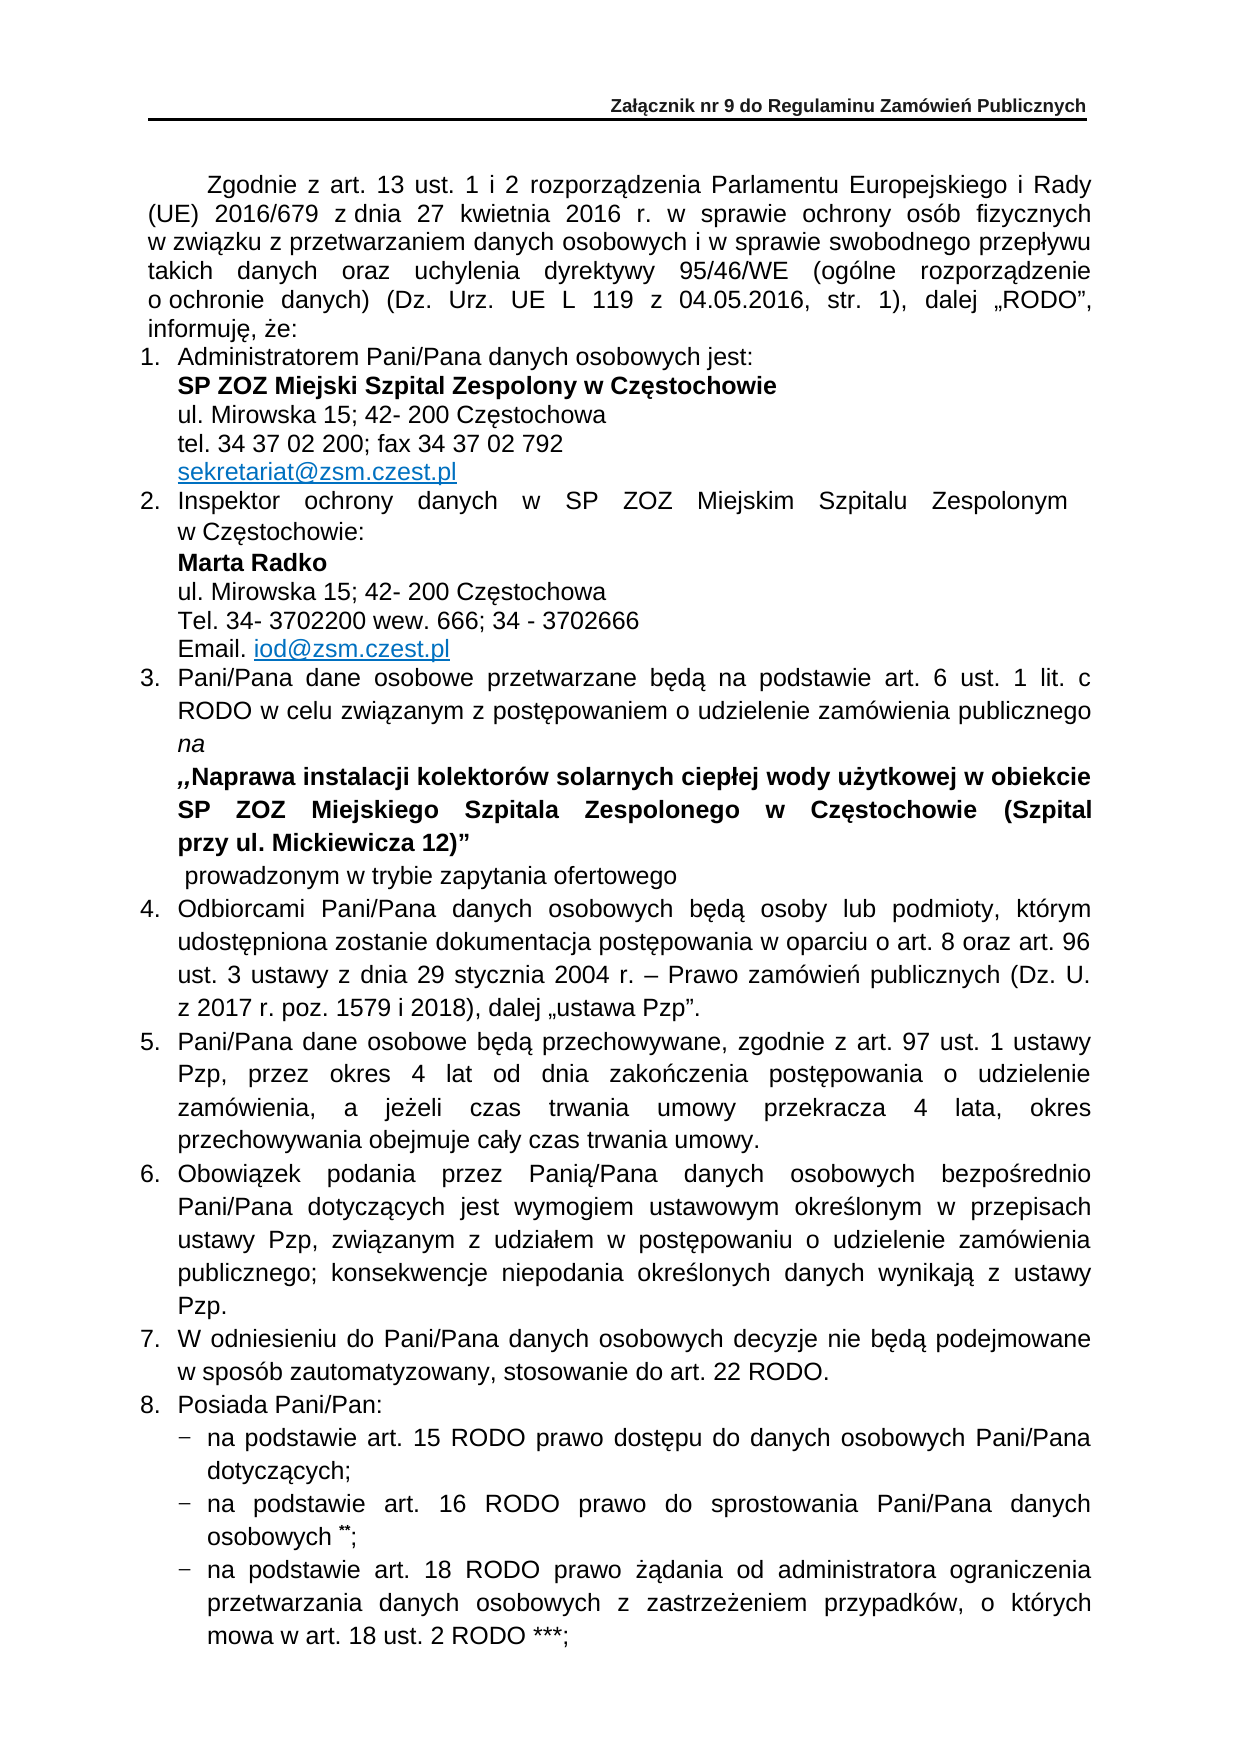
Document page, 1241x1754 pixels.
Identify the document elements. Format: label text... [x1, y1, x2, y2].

text sekretariat@zsm.czest.pl [177, 457, 1092, 486]
list Posiada Pani/Pan: [140, 1390, 1092, 1418]
list na podstawie art. 18 RODO prawo żądania od administratora ograniczenia przetwarzania danych osobowych z zastrzeżeniem przypadków, o których mowa w art. 18 ust. 2 RODO ***; [177, 1555, 1092, 1650]
text Zgodnie z art. 13 ust. 1 i 2 rozporządzenia Parlamentu Europejskiego i Rady (UE) 2016/679 z dnia 27 kwietnia 2016 r. w sprawie ochrony osób fizycznych w związku z przetwarzaniem danych osobowych i w sprawie swobodnego przepływu takich danych oraz uchylenia dyrektywy 95/46/WE (ogólne rozporządzenie o ochronie danych) (Dz. Urz. UE L 119 z 04.05.2016, str. 1), dalej „RODO”, informuję, że: [148, 170, 1092, 342]
list na podstawie art. 16 RODO prawo do sprostowania Pani/Pana danych osobowych **; [177, 1489, 1092, 1551]
text ul. Mirowska 15; 42- 200 Częstochowa [177, 400, 1092, 429]
text Tel. 34- 3702200 wew. 666; 34 - 3702666 [177, 606, 1092, 634]
text Załącznik nr 9 do Regulaminu Zamówień Publicznych [148, 94, 1087, 118]
list prowadzonym w trybie zapytania ofertowego [177, 861, 1092, 890]
text Marta Radko [177, 548, 1092, 577]
list Administratorem Pani/Pana danych osobowych jest: [140, 342, 1092, 371]
text SP ZOZ Miejski Szpital Zespolony w Częstochowie [177, 371, 1092, 400]
list Inspektor ochrony danych w SP ZOZ Miejskim Szpitalu Zespolonym w Częstochowie: [140, 486, 1092, 546]
list ,,Naprawa instalacji kolektorów solarnych ciepłej wody użytkowej w obiekcie SP ZOZ Miejskiego Szpitala Zespolonego w Częstochowie (Szpital przy ul. Mickiewicza 12)” [177, 762, 1092, 857]
list Odbiorcami Pani/Pana danych osobowych będą osoby lub podmioty, którym udostępniona zostanie dokumentacja postępowania w oparciu o art. 8 oraz art. 96 ust. 3 ustawy z dnia 29 stycznia 2004 r. – Prawo zamówień publicznych (Dz. U. z 2017 r. poz. 1579 i 2018), dalej „ustawa Pzp”. [140, 894, 1092, 1022]
list Pani/Pana dane osobowe będą przechowywane, zgodnie z art. 97 ust. 1 ustawy Pzp, przez okres 4 lat od dnia zakończenia postępowania o udzielenie zamówienia, a jeżeli czas trwania umowy przekracza 4 lata, okres przechowywania obejmuje cały czas trwania umowy. [140, 1026, 1092, 1154]
text ul. Mirowska 15; 42- 200 Częstochowa [177, 577, 1092, 606]
text Email. iod@zsm.czest.pl [177, 634, 1092, 663]
list Pani/Pana dane osobowe przetwarzane będą na podstawie art. 6 ust. 1 lit. c RODO w celu związanym z postępowaniem o udzielenie zamówienia publicznego na [140, 663, 1092, 758]
list Obowiązek podania przez Panią/Pana danych osobowych bezpośrednio Pani/Pana dotyczących jest wymogiem ustawowym określonym w przepisach ustawy Pzp, związanym z udziałem w postępowaniu o udzielenie zamówienia publicznego; konsekwencje niepodania określonych danych wynikają z ustawy Pzp. [140, 1158, 1092, 1319]
list W odniesieniu do Pani/Pana danych osobowych decyzje nie będą podejmowane w sposób zautomatyzowany, stosowanie do art. 22 RODO. [140, 1324, 1092, 1385]
list na podstawie art. 15 RODO prawo dostępu do danych osobowych Pani/Pana dotyczących; [177, 1423, 1092, 1484]
text tel. 34 37 02 200; fax 34 37 02 792 [177, 429, 1092, 457]
